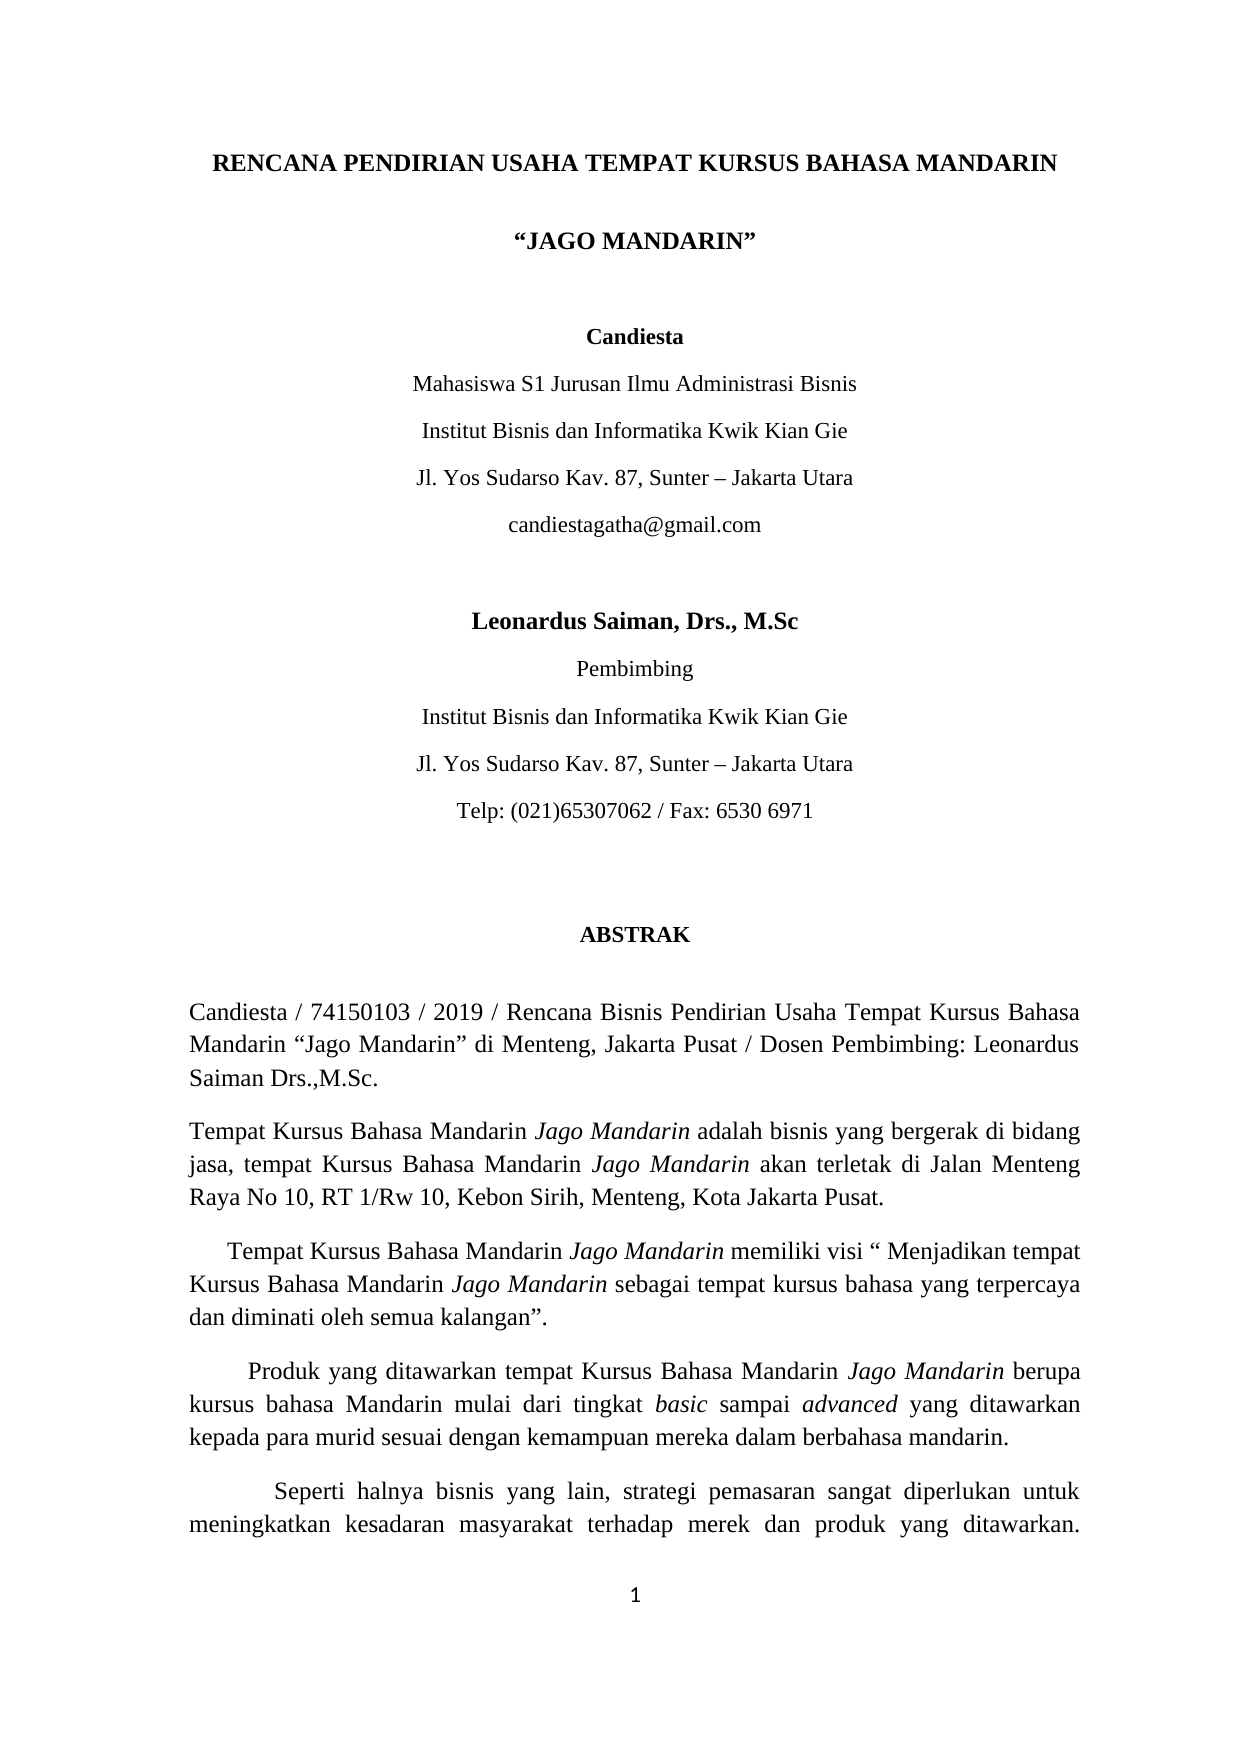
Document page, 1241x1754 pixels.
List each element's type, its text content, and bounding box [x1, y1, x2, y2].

text RENCANA PENDIRIAN USAHA TEMPAT KURSUS BAHASA MANDARIN [189, 148, 1081, 176]
text Tempat Kursus Bahasa Mandarin Jago Mandarin adalah bisnis yang bergerak di bidang jasa, tempat Kursus Bahasa Mandarin Jago Mandarin akan terletak di Jalan Menteng Raya No 10, RT 1/Rw 10, Kebon Sirih, Menteng, Kota Jakarta Pusat. [189, 1116, 1081, 1211]
text Candiesta [189, 323, 1081, 349]
text Tempat Kursus Bahasa Mandarin Jago Mandarin memiliki visi “ Menjadikan tempat Kursus Bahasa Mandarin Jago Mandarin sebagai tempat kursus bahasa yang terpercaya dan diminati oleh semua kalangan”. [189, 1236, 1081, 1331]
text Pembimbing [189, 656, 1081, 682]
text Institut Bisnis dan Informatika Kwik Kian Gie [189, 417, 1081, 443]
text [189, 1476, 1081, 1538]
text Institut Bisnis dan Informatika Kwik Kian Gie [189, 703, 1081, 729]
text Telp: (021)65307062 / Fax: 6530 6971 [189, 797, 1081, 823]
text Mahasiswa S1 Jurusan Ilmu Administrasi Bisnis [189, 370, 1081, 396]
text Produk yang ditawarkan tempat Kursus Bahasa Mandarin Jago Mandarin berupa kursus bahasa Mandarin mulai dari tingkat basic sampai advanced yang ditawarkan kepada para murid sesuai dengan kemampuan mereka dalam berbahasa mandarin. [189, 1356, 1081, 1451]
text Leonardus Saiman, Drs., M.Sc [189, 606, 1081, 635]
text “JAGO MANDARIN” [189, 226, 1081, 255]
text Jl. Yos Sudarso Kav. 87, Sunter – Jakarta Utara [189, 750, 1081, 776]
text Candiesta / 74150103 / 2019 / Rencana Bisnis Pendirian Usaha Tempat Kursus Bahasa Mandarin “Jago Mandarin” di Menteng, Jakarta Pusat / Dosen Pembimbing: Leonardus Saiman Drs.,M.Sc. [189, 997, 1081, 1091]
text candiestagatha@gmail.com [189, 512, 1081, 538]
text Jl. Yos Sudarso Kav. 87, Sunter – Jakarta Utara [189, 464, 1081, 491]
subtitle ABSTRAK [189, 921, 1081, 947]
